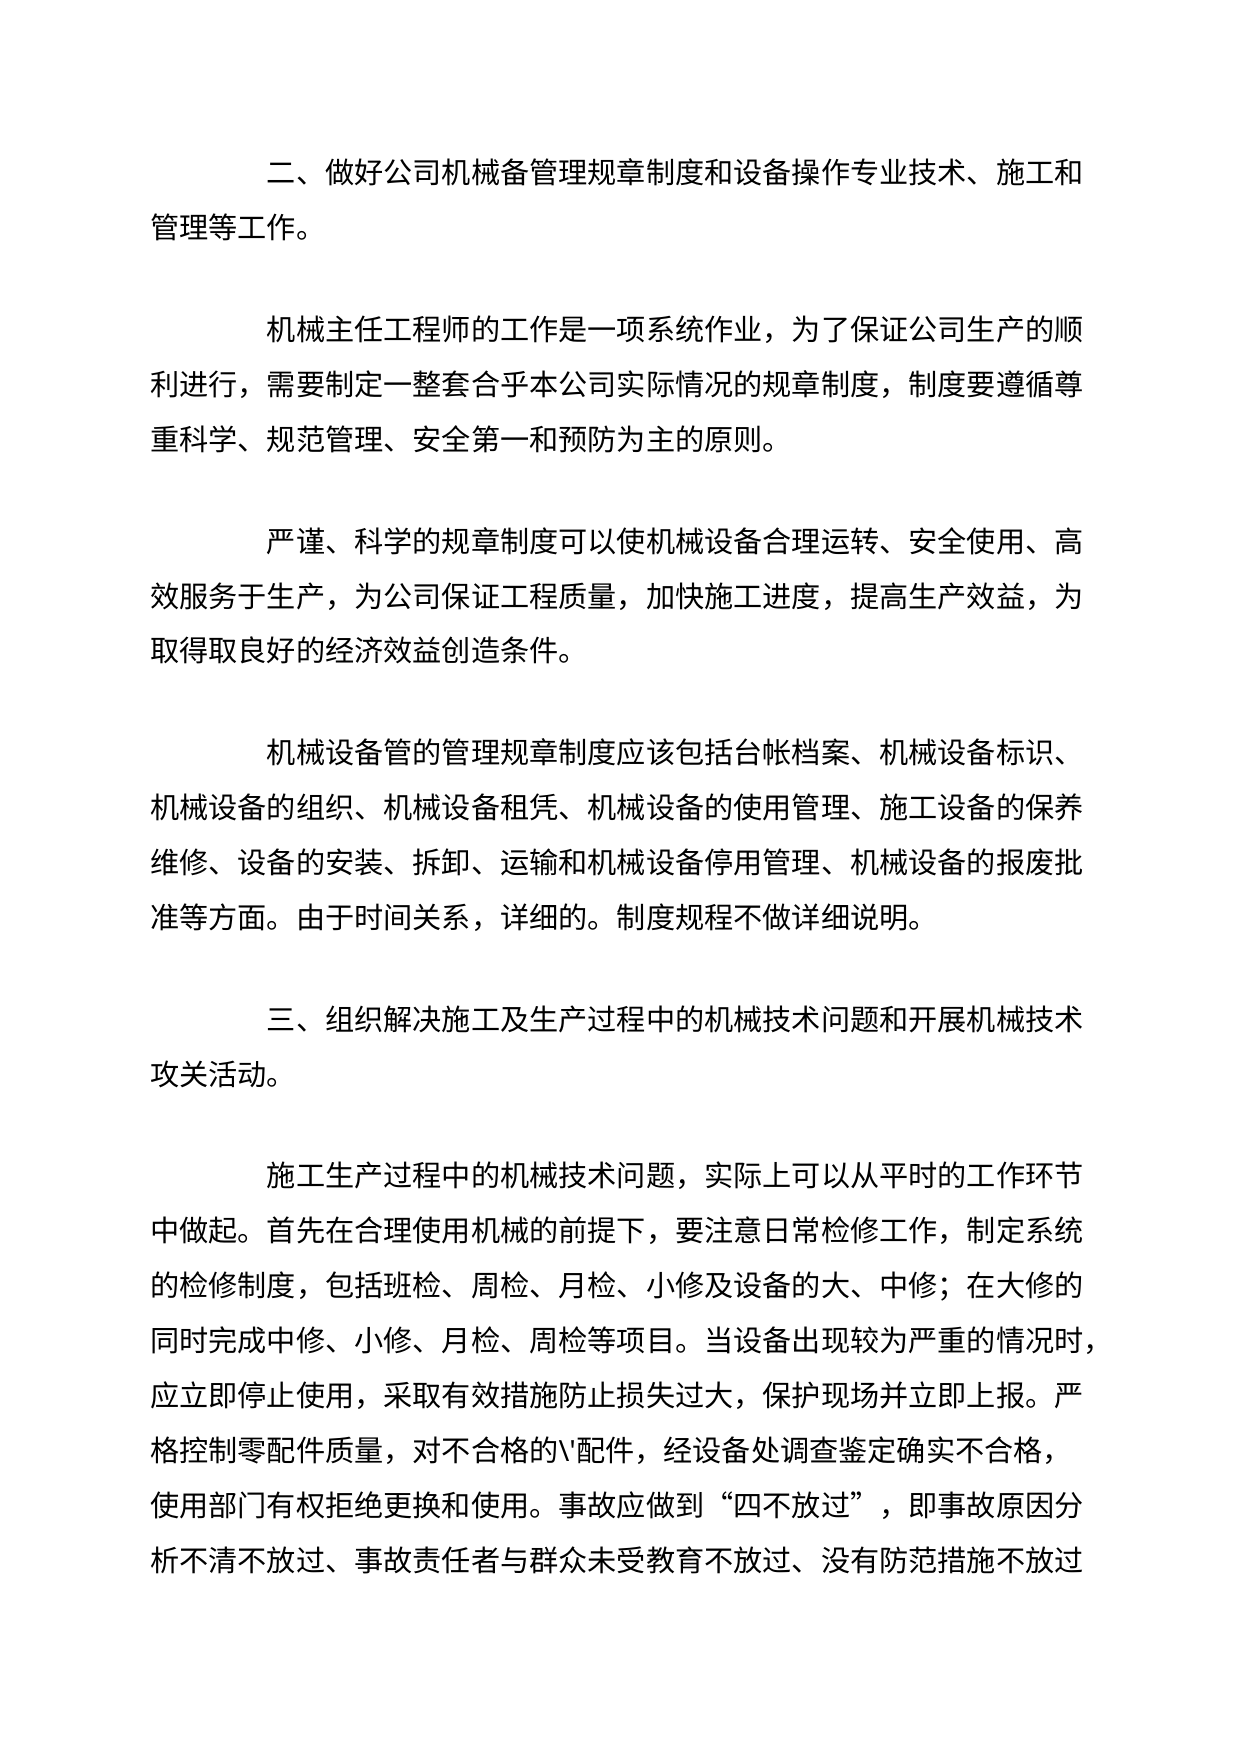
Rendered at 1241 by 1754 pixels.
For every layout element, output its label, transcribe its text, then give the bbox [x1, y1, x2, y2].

text 二、做好公司机械备管理规章制度和设备操作专业技术、施工和管理等工作。 [150, 150, 1090, 247]
text 机械设备管的管理规章制度应该包括台帐档案、机械设备标识、机械设备的组织、机械设备租凭、机械设备的使用管理、施工设备的保养维修、设备的安装、拆卸、运输和机械设备停用管理、机械设备的报废批准等方面。由于时间关系，详细的。制度规程不做详细说明。 [150, 730, 1090, 937]
text 严谨、科学的规章制度可以使机械设备合理运转、安全使用、高效服务于生产，为公司保证工程质量，加快施工进度，提高生产效益，为取得取良好的经济效益创造条件。 [150, 518, 1090, 670]
text 机械主任工程师的工作是一项系统作业，为了保证公司生产的顺利进行，需要制定一整套合乎本公司实际情况的规章制度，制度要遵循尊重科学、规范管理、安全第一和预防为主的原则。 [150, 307, 1090, 459]
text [150, 1153, 1090, 1579]
text 三、组织解决施工及生产过程中的机械技术问题和开展机械技术攻关活动。 [150, 996, 1090, 1093]
